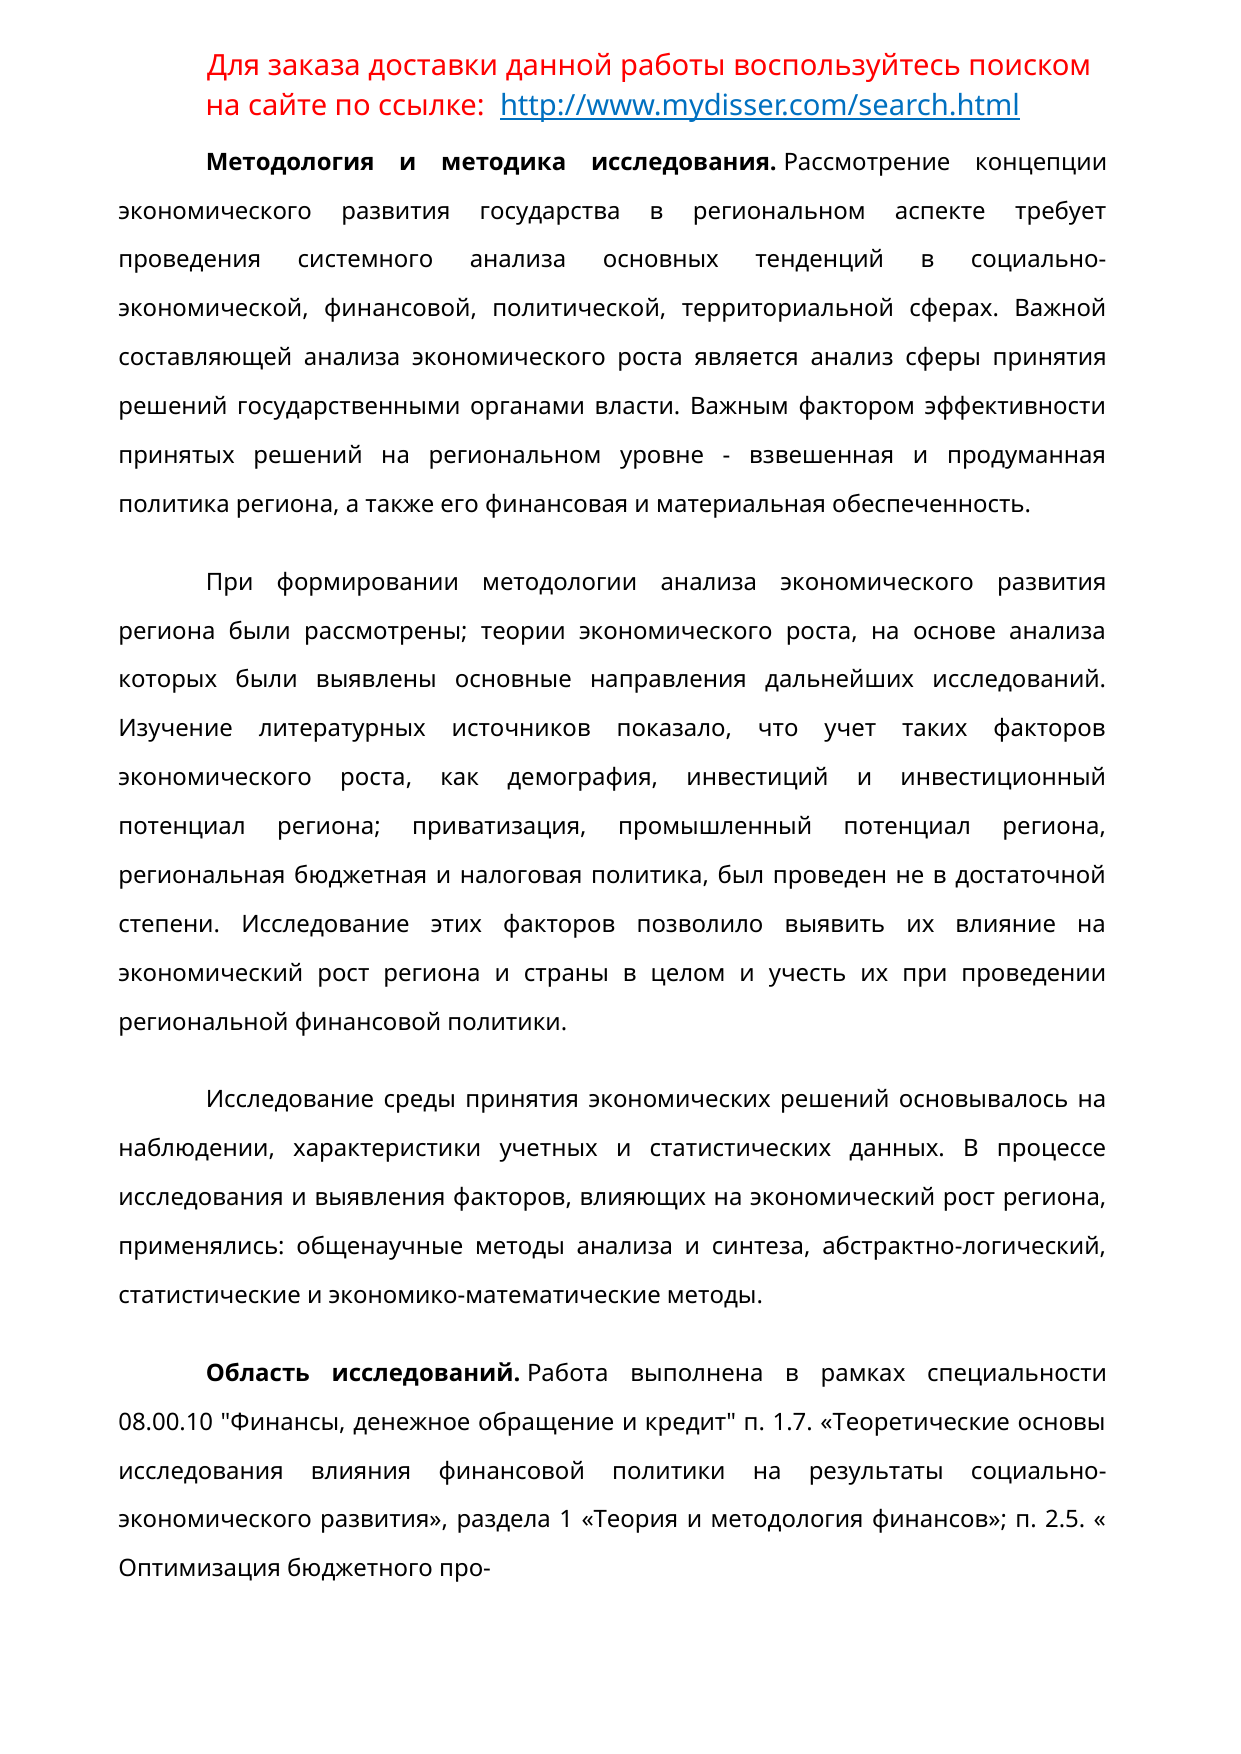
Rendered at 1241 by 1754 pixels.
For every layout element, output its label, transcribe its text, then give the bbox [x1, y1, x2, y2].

text Исследование среды принятия экономических решений основывалось на наблюдении, характеристики учетных и статистических данных. В процессе исследования и выявления факторов, влияющих на экономический рост региона, применялись: общенаучные методы анализа и синтеза, абстрактно-логический, статистические и экономико-математические методы. [118, 1082, 1107, 1310]
text При формировании методологии анализа экономического развития региона были рассмотрены; теории экономического роста, на основе анализа которых были выявлены основные направления дальнейших исследований. Изучение литературных источников показало, что учет таких факторов экономического роста, как демография, инвестиций и инвестиционный потенциал региона; приватизация, промышленный потенциал региона, региональная бюджетная и налоговая политика, был проведен не в достаточной степени. Исследование этих факторов позволило выявить их влияние на экономический рост региона и страны в целом и учесть их при проведении региональной финансовой политики. [118, 564, 1107, 1037]
text Методология и методика исследования. Рассмотрение концепции экономического развития государства в региональном аспекте требует проведения системного анализа основных тенденций в социально-экономической, финансовой, политической, территориальной сферах. Важной составляющей анализа экономического роста является анализ сферы принятия решений государственными органами власти. Важным фактором эффективности принятых решений на региональном уровне - взвешенная и продуманная политика региона, а также его финансовая и материальная обеспеченность. [118, 144, 1107, 519]
text Область исследований. Работа выполнена в рамках специальности 08.00.10 "Финансы, денежное обращение и кредит" п. 1.7. «Теоретические основы исследования влияния финансовой политики на результаты социально-экономического развития», раздела 1 «Теория и методология финансов»; п. 2.5. « Оптимизация бюджетного про- [118, 1356, 1107, 1584]
